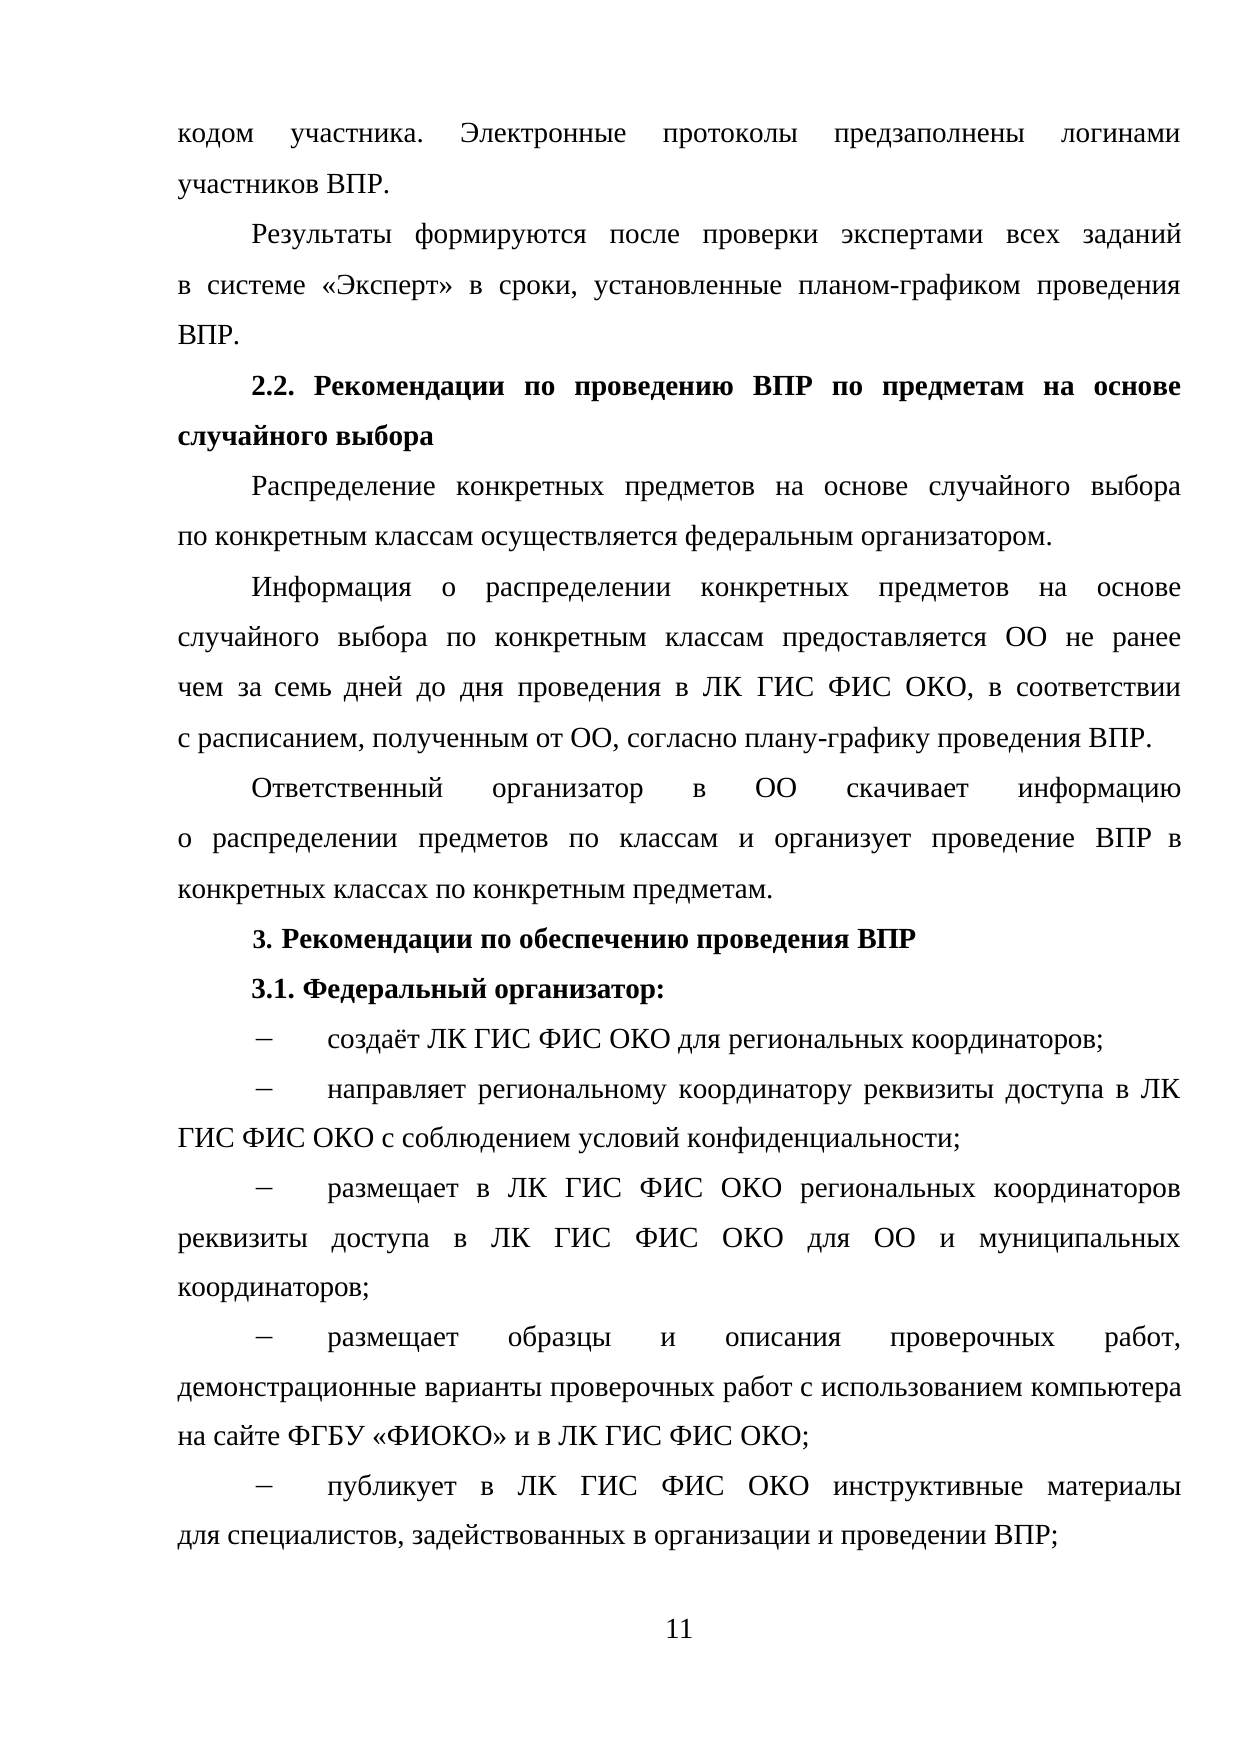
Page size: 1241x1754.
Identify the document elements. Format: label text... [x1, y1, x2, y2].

subtitle Федеральный организатор: [251, 971, 1205, 1005]
text Ответственный организатор в ОО скачивает информацию о распределении предметов по классам и организует проведение ВПР в конкретных классах по конкретным предметам. [177, 770, 1182, 904]
list размещает в ЛК ГИС ФИС ОКО региональных координаторов реквизиты доступа в ЛК ГИС ФИС ОКО для ОО и муниципальных координаторов; [177, 1170, 1182, 1303]
text Информация о распределении конкретных предметов на основе случайного выбора по конкретным классам предоставляется ОО не ранее чем за семь дней до дня проведения в ЛК ГИС ФИС ОКО, в соответствии с расписанием, полученным от ОО, согласно плану-графику проведения ВПР. [177, 569, 1182, 753]
subtitle Рекомендации по обеспечению проведения ВПР [252, 921, 1205, 954]
list направляет региональному координатору реквизиты доступа в ЛК ГИС ФИС ОКО с соблюдением условий конфиденциальности; [177, 1071, 1181, 1154]
subtitle Рекомендации по проведению ВПР по предметам на основе случайного выбора [177, 368, 1182, 451]
text кодом участника. Электронные протоколы предзаполнены логинами участников ВПР. [177, 115, 1181, 199]
text Результаты формируются после проверки экспертами всех заданий в системе «Эксперт» в сроки, установленные планом-графиком проведения ВПР. [177, 217, 1182, 351]
list размещает образцы и описания проверочных работ, демонстрационные варианты проверочных работ с использованием компьютера на сайте ФГБУ «ФИОКО» и в ЛК ГИС ФИС ОКО; [177, 1319, 1182, 1452]
text Распределение конкретных предметов на основе случайного выбора по конкретным классам осуществляется федеральным организатором. [177, 468, 1181, 552]
list создаёт ЛК ГИС ФИС ОКО для региональных координаторов; [252, 1021, 1205, 1055]
list публикует в ЛК ГИС ФИС ОКО инструктивные материалы для специалистов, задействованных в организации и проведении ВПР; [177, 1468, 1182, 1551]
